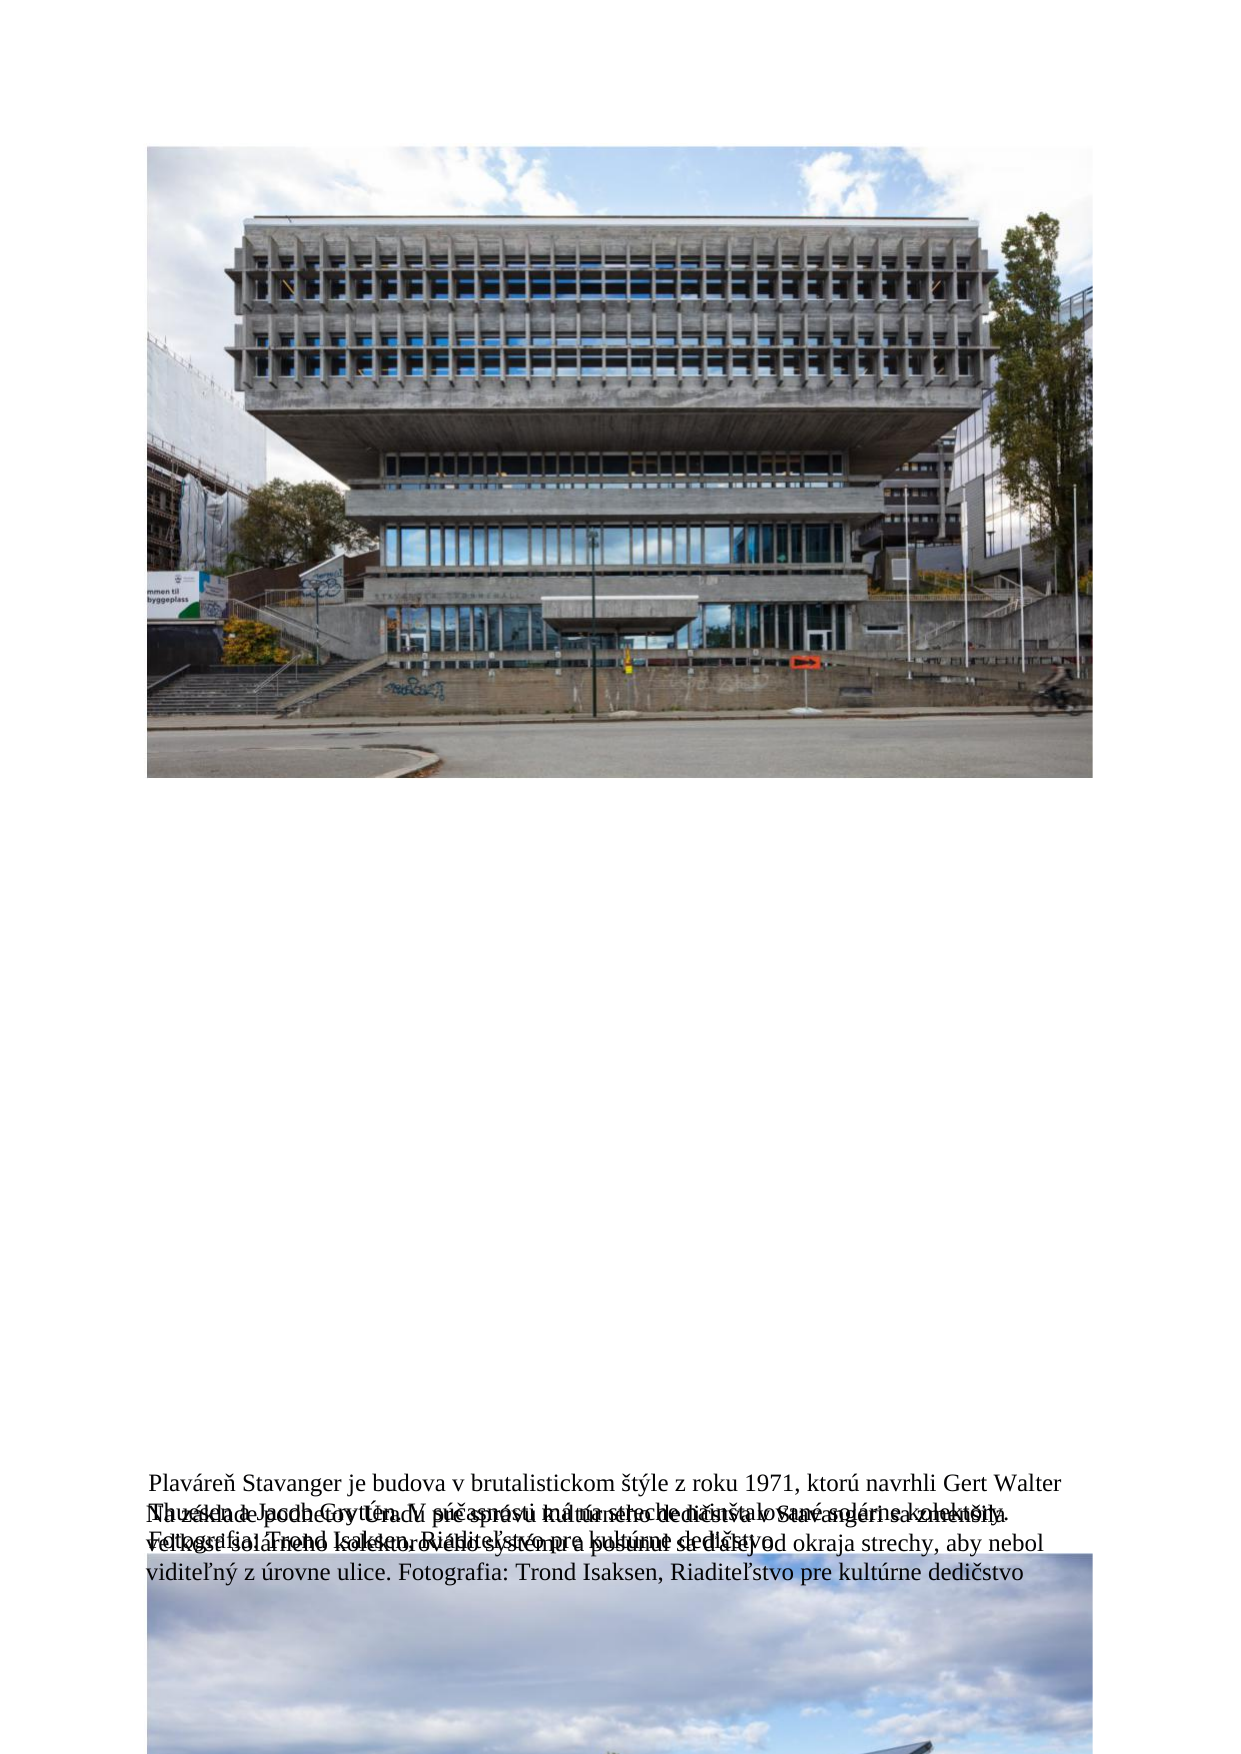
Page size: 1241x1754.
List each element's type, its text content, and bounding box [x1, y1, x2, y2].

picture [143, 143, 1093, 779]
picture [143, 1473, 1093, 1754]
text Na základe podnetov Úradu pre správu kultúrneho dedičstva v Stavangeri sa zmenšila veľkosť solárneho kolektorového systému a posunul sa ďalej od okraja strechy, aby nebol viditeľný z úrovne ulice. Fotografia: Trond Isaksen, Riaditeľstvo pre kultúrne dedičstvo [146, 1500, 1090, 1586]
